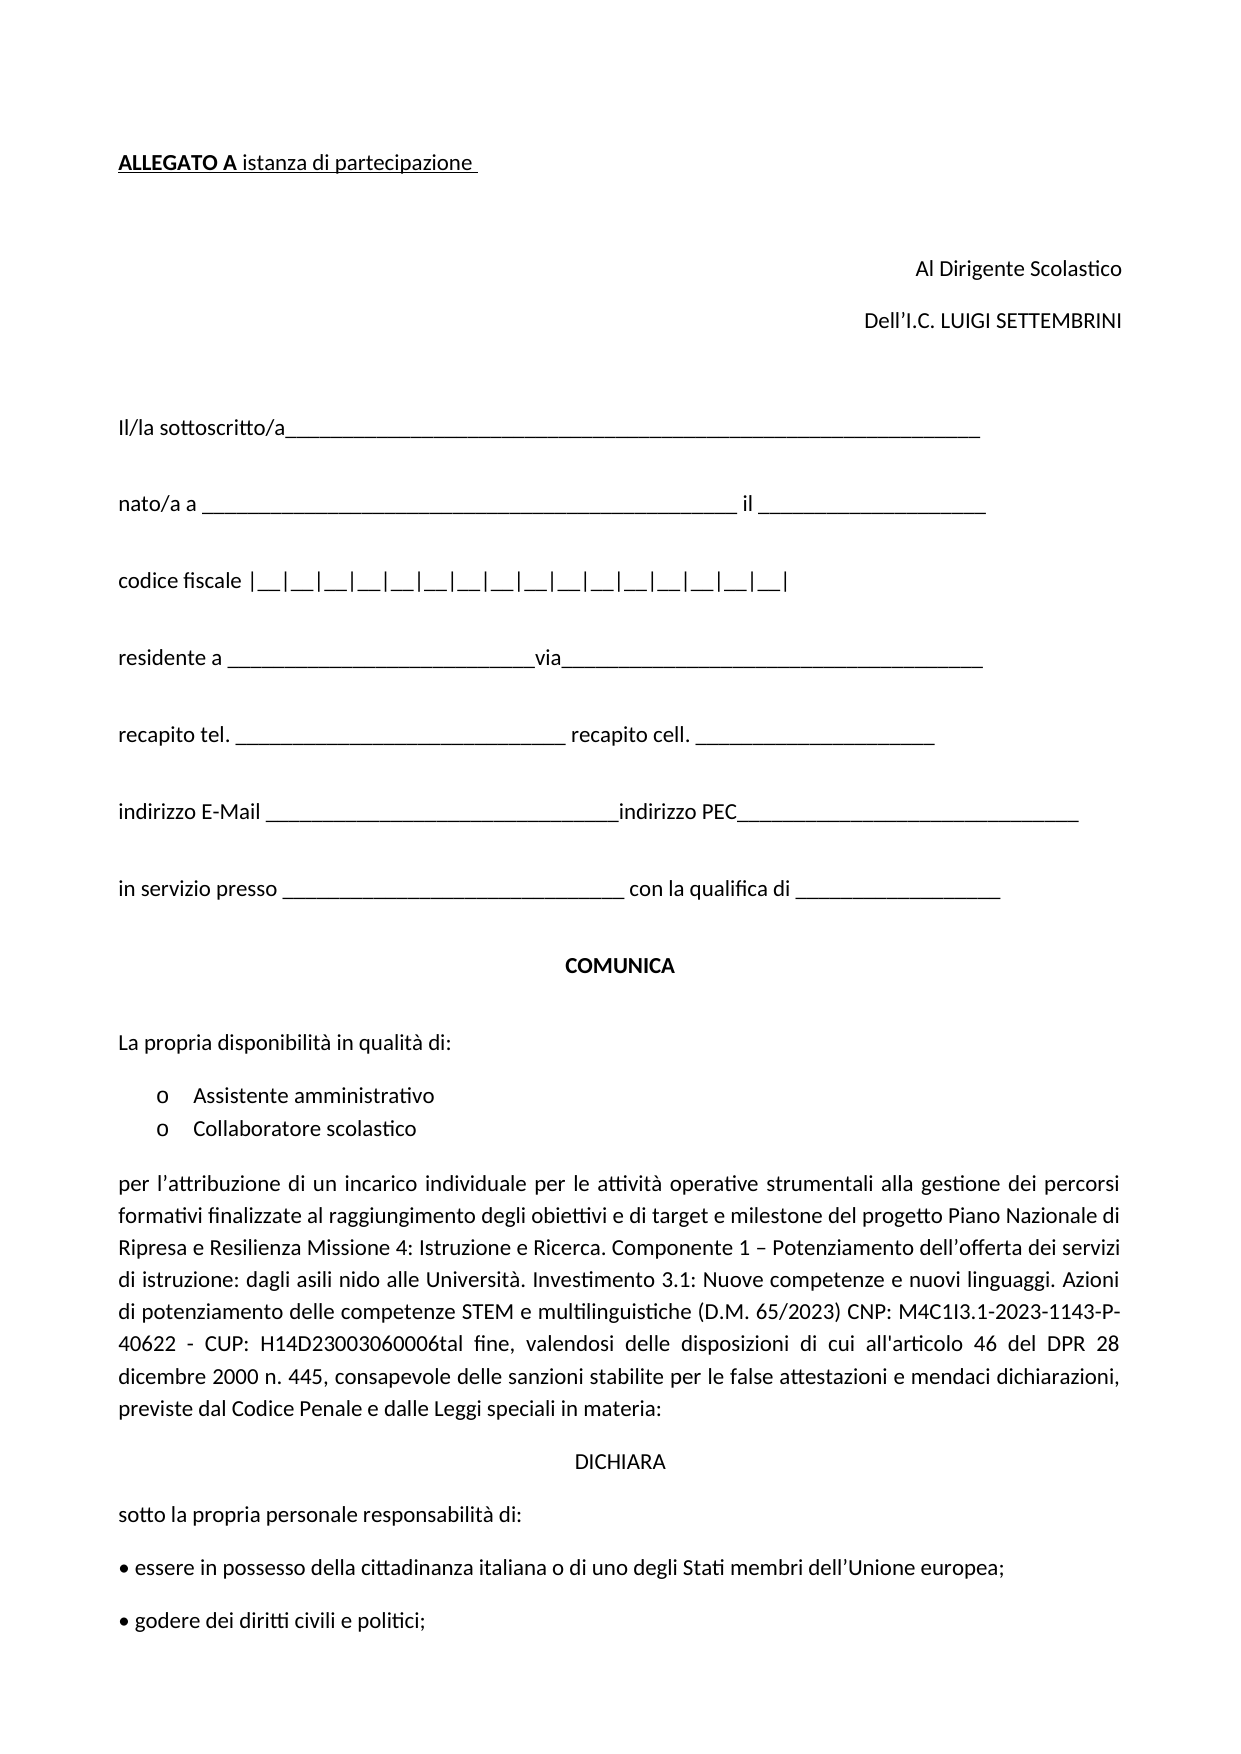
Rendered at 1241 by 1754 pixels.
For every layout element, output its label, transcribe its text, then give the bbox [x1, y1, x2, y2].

text codice fiscale |__|__|__|__|__|__|__|__|__|__|__|__|__|__|__|__| [118, 566, 1122, 594]
text residente a ___________________________via_____________________________________ [118, 643, 1122, 671]
text Al Dirigente Scolastico [708, 254, 1122, 282]
text Il/la sottoscritto/a_____________________________________________________________ [118, 413, 1122, 441]
text indirizzo E-Mail _______________________________indirizzo PEC______________________________ [118, 797, 1122, 825]
text in servizio presso ______________________________ con la qualifica di __________________ [118, 874, 1122, 902]
text recapito tel. _____________________________ recapito cell. _____________________ [118, 720, 1122, 748]
list Assistente amministrativo [156, 1081, 1122, 1110]
text COMUNICA [118, 951, 1122, 979]
text La propria disponibilità in qualità di: [118, 1028, 1122, 1056]
text • godere dei diritti civili e politici; [118, 1606, 1122, 1634]
text nato/a a _______________________________________________ il ____________________ [118, 489, 1122, 518]
text Dell’I.C. LUIGI SETTEMBRINI [708, 307, 1122, 335]
text ALLEGATO A istanza di partecipazione [118, 148, 1122, 176]
text DICHIARA [118, 1447, 1122, 1475]
text sotto la propria personale responsabilità di: [118, 1500, 1122, 1528]
text per l’attribuzione di un incarico individuale per le attività operative strumentali alla gestione dei percorsi formativi finalizzate al raggiungimento degli obiettivi e di target e milestone del progetto Piano Nazionale di Ripresa e Resilienza Missione 4: Istruzione e Ricerca. Componente 1 – Potenziamento dell’offerta dei servizi di istruzione: dagli asili nido alle Università. Investimento 3.1: Nuove competenze e nuovi linguaggi. Azioni di potenziamento delle competenze STEM e multilinguistiche (D.M. 65/2023) CNP: M4C1I3.1-2023-1143-P-40622 - CUP: H14D23003060006tal fine, valendosi delle disposizioni di cui all'articolo 46 del DPR 28 dicembre 2000 n. 445, consapevole delle sanzioni stabilite per le false attestazioni e mendaci dichiarazioni, previste dal Codice Penale e dalle Leggi speciali in materia: [118, 1169, 1122, 1422]
text • essere in possesso della cittadinanza italiana o di uno degli Stati membri dell’Unione europea; [118, 1553, 1122, 1581]
list Collaboratore scolastico [156, 1114, 1122, 1143]
